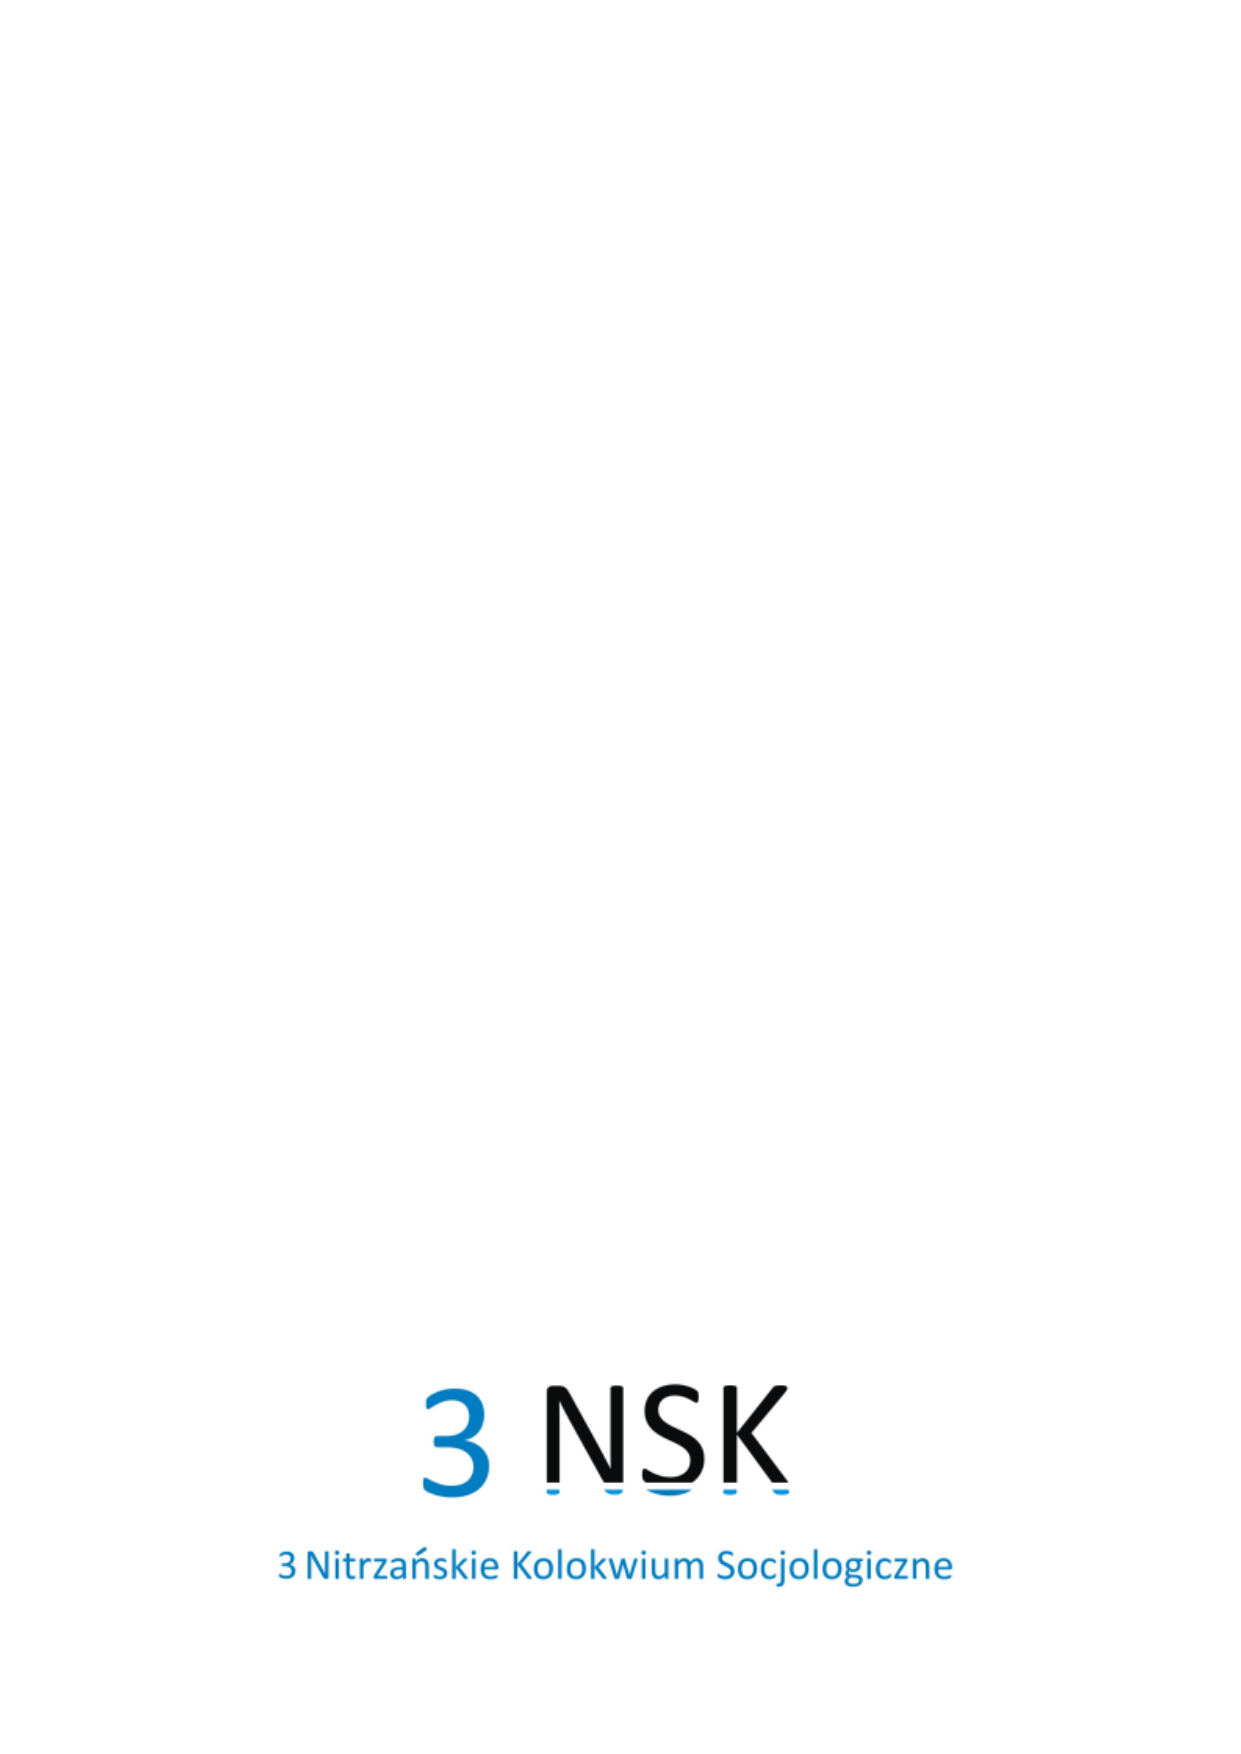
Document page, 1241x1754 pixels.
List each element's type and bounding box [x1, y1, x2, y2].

picture [253, 1348, 987, 1607]
